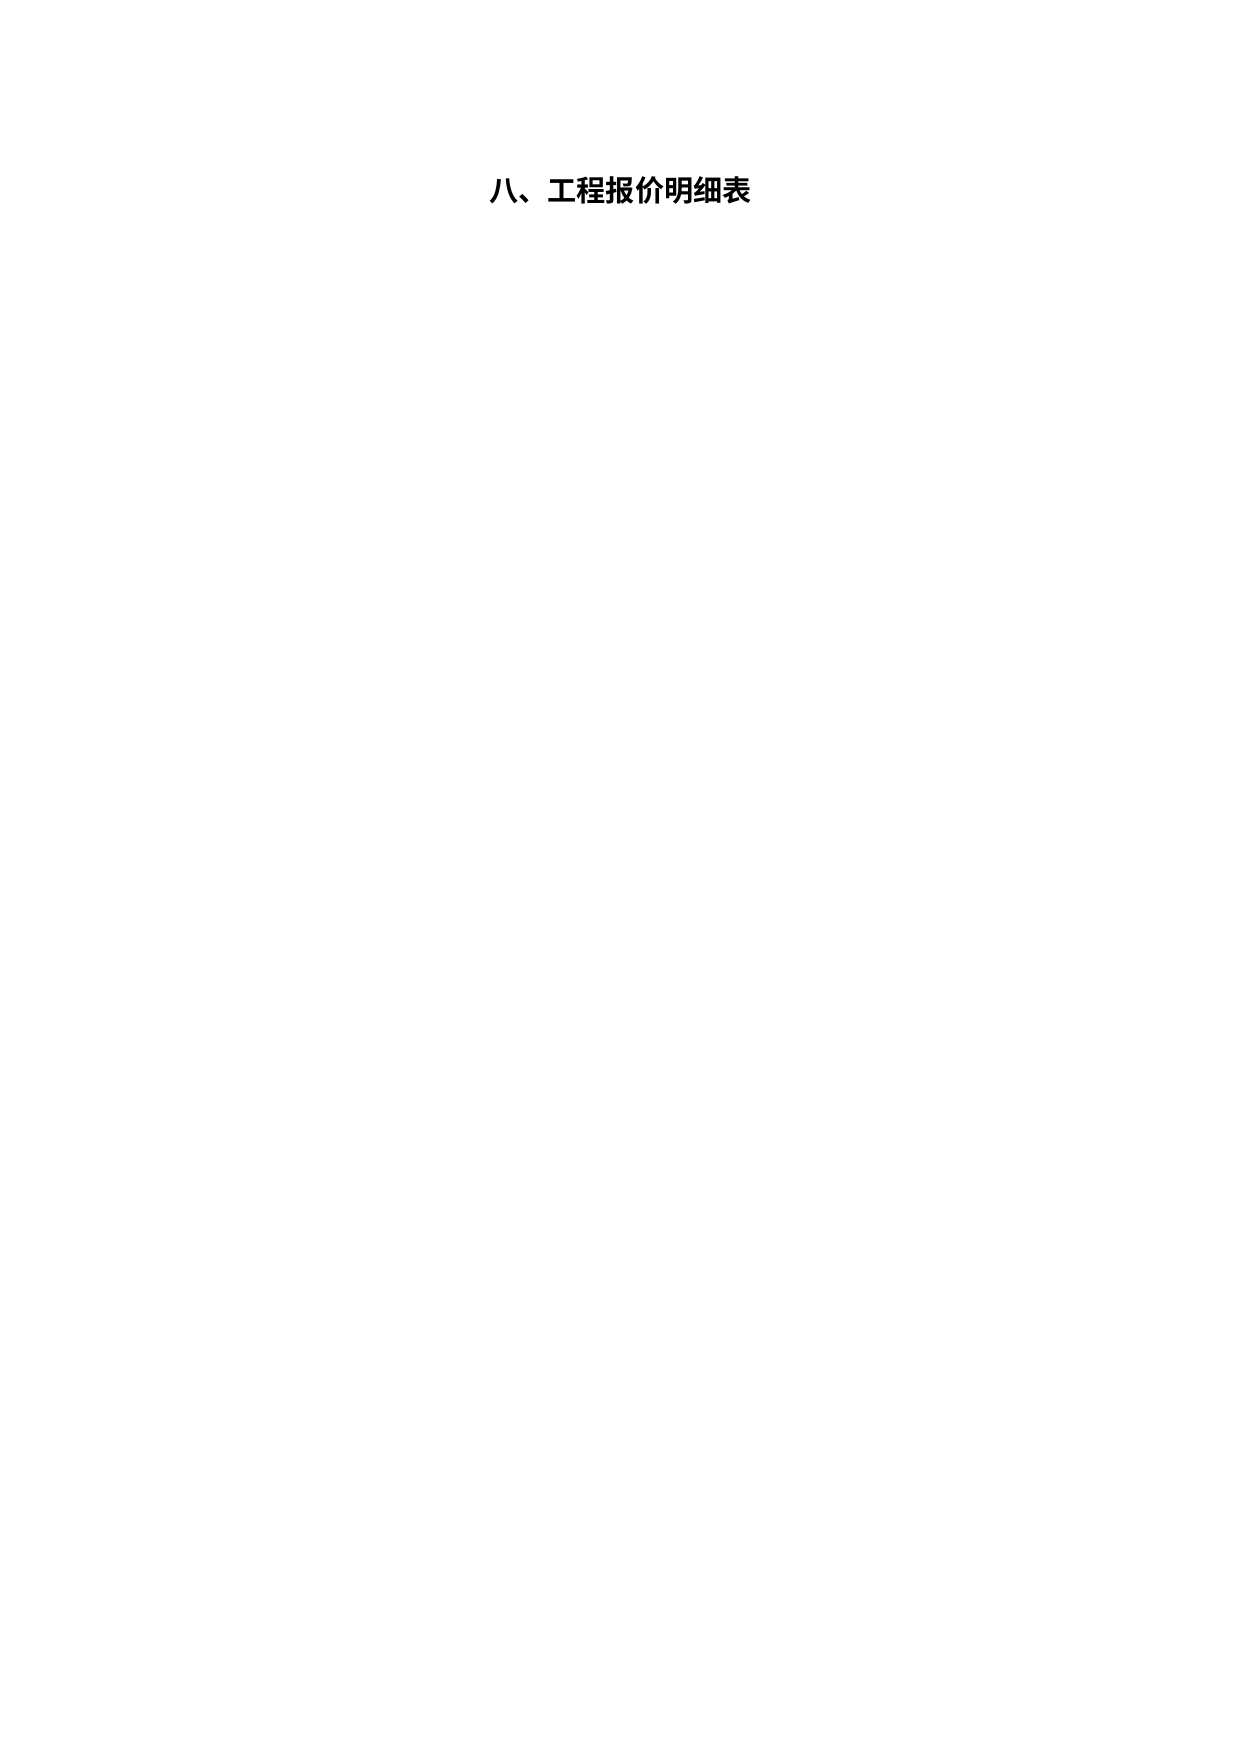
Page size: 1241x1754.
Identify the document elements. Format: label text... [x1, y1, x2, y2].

subtitle 八、工程报价明细表 [118, 157, 1122, 222]
